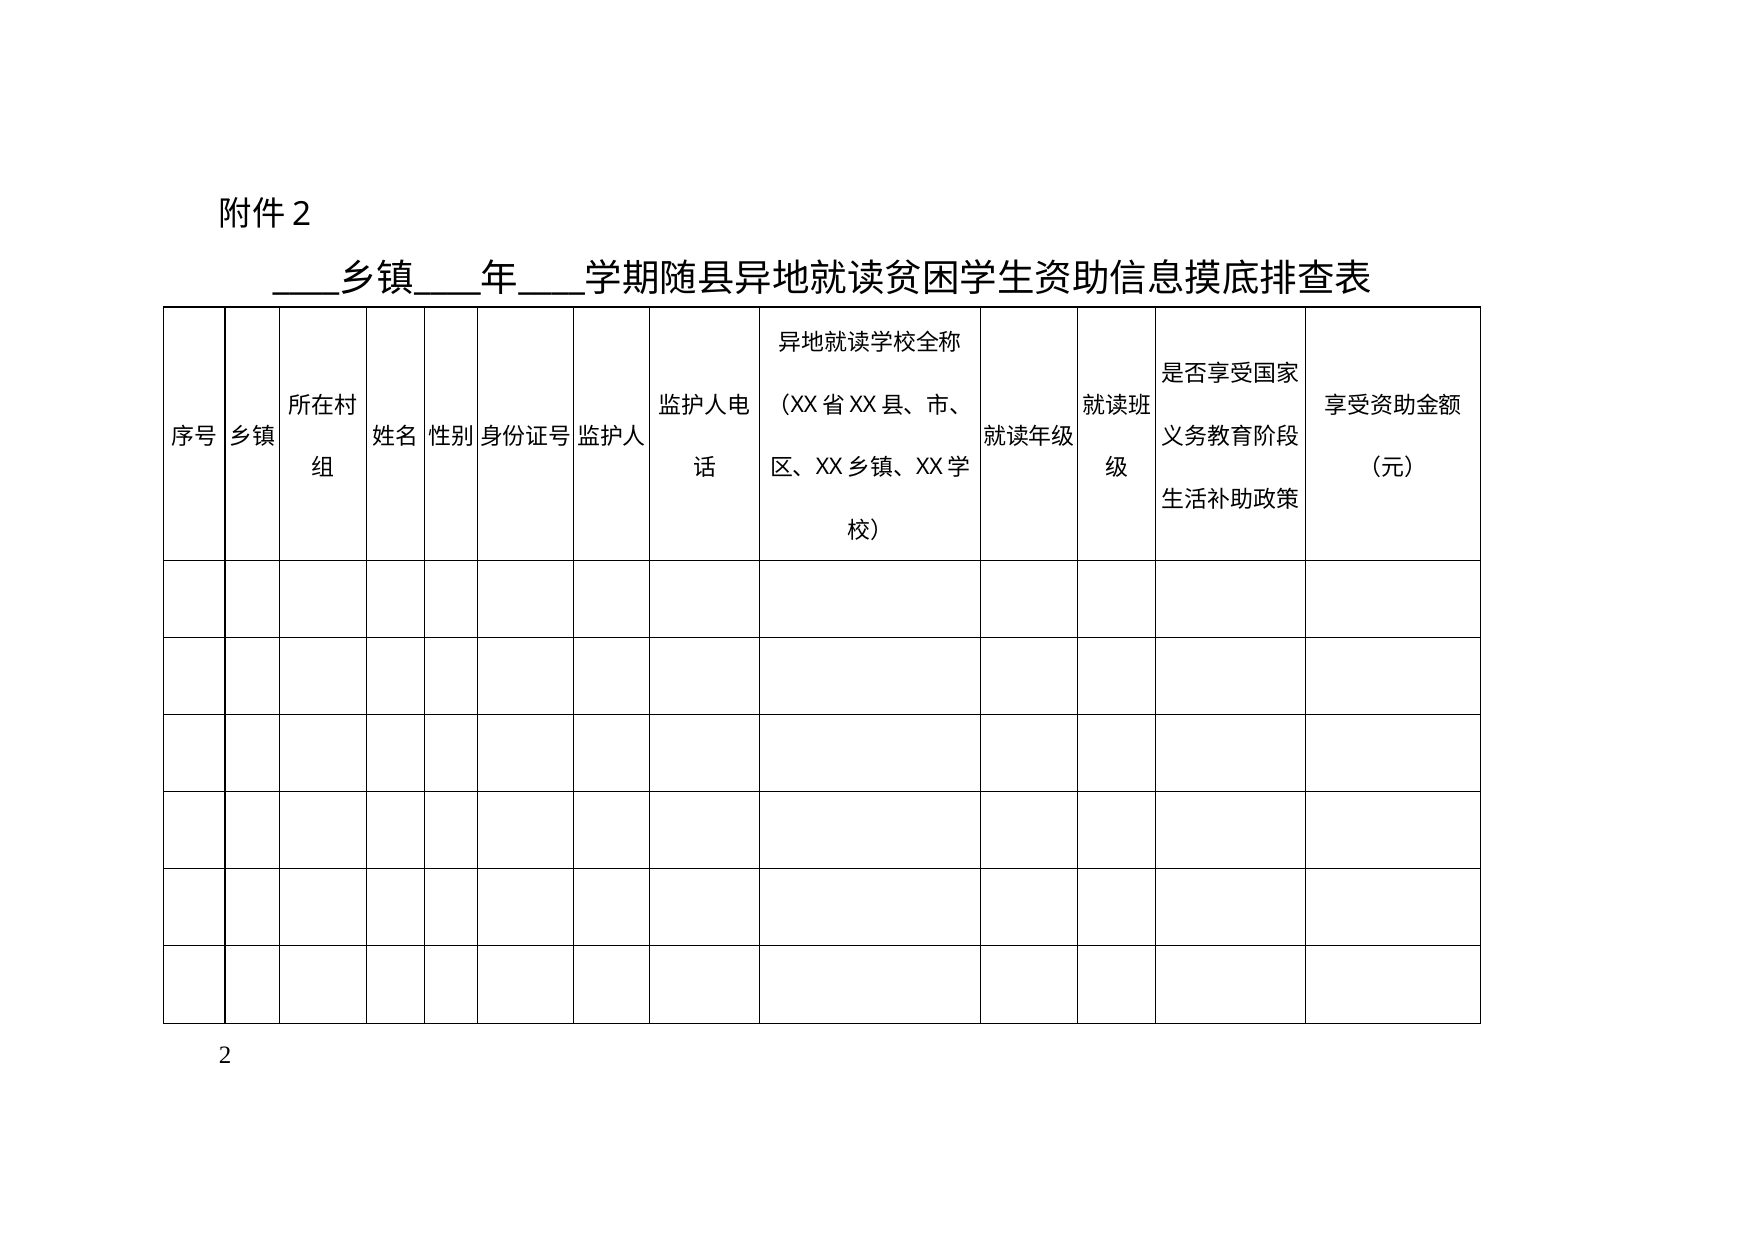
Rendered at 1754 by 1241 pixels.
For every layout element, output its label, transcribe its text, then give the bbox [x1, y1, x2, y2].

text 附件2 [218, 179, 1535, 242]
table_cell [478, 638, 573, 714]
table_cell [1078, 638, 1155, 714]
table_cell [164, 946, 224, 1022]
table_cell [650, 946, 759, 1022]
table_cell [226, 561, 279, 637]
table_cell [280, 561, 366, 637]
table_cell [1156, 869, 1305, 945]
table_cell [574, 946, 649, 1022]
table_cell 监护人电话 [650, 308, 759, 560]
table_cell [425, 946, 477, 1022]
table_cell 享受资助金额（元） [1306, 308, 1480, 560]
table_cell [367, 946, 424, 1022]
table_cell 性别 [425, 308, 477, 560]
table_cell [280, 715, 366, 791]
table_cell 姓名 [367, 308, 424, 560]
table_cell [981, 638, 1077, 714]
table_cell [280, 792, 366, 868]
table_cell [650, 561, 759, 637]
table_cell [1156, 561, 1305, 637]
table_cell [425, 638, 477, 714]
table_cell [1306, 869, 1480, 945]
table_cell [226, 792, 279, 868]
table_cell 所在村组 [280, 308, 366, 560]
table_cell [574, 715, 649, 791]
table_cell [1306, 715, 1480, 791]
table_cell [367, 715, 424, 791]
table_cell [760, 946, 980, 1022]
table_cell [1306, 638, 1480, 714]
table_cell [760, 715, 980, 791]
table_cell [1156, 715, 1305, 791]
table_cell [760, 638, 980, 714]
table_cell [367, 561, 424, 637]
table_cell 就读年级 [981, 308, 1077, 560]
table_cell [1156, 792, 1305, 868]
table_cell [164, 869, 224, 945]
table_cell [574, 638, 649, 714]
table_cell [425, 869, 477, 945]
table_cell [164, 715, 224, 791]
table_cell [280, 946, 366, 1022]
table_cell [226, 869, 279, 945]
table_cell 乡镇 [226, 308, 279, 560]
table_cell [981, 946, 1077, 1022]
table_cell [981, 715, 1077, 791]
table_cell [1078, 869, 1155, 945]
table_cell 身份证号 [478, 308, 573, 560]
table_cell [367, 792, 424, 868]
table_cell 监护人 [574, 308, 649, 560]
table_cell [1078, 946, 1155, 1022]
table_cell [760, 561, 980, 637]
table_cell [226, 638, 279, 714]
table_cell [1306, 792, 1480, 868]
table_cell [367, 638, 424, 714]
table_cell [280, 638, 366, 714]
table_cell [1078, 561, 1155, 637]
table_cell [478, 869, 573, 945]
table_cell [981, 869, 1077, 945]
table_cell [164, 638, 224, 714]
table_cell [164, 561, 224, 637]
table_cell [1078, 715, 1155, 791]
table_cell [650, 792, 759, 868]
table_cell [367, 869, 424, 945]
table_cell [425, 561, 477, 637]
table_cell [425, 715, 477, 791]
table_cell [1156, 638, 1305, 714]
table_cell [226, 946, 279, 1022]
table_cell [478, 561, 573, 637]
table_cell [478, 792, 573, 868]
table_cell [760, 869, 980, 945]
table_cell 序号 [164, 308, 224, 560]
table_cell 是否享受国家义务教育阶段生活补助政策 [1156, 308, 1305, 560]
table_cell [574, 792, 649, 868]
table_cell [425, 792, 477, 868]
table_cell [650, 638, 759, 714]
table_cell [280, 869, 366, 945]
table_cell [760, 792, 980, 868]
table_cell 异地就读学校全称（XX省XX县、市、区、XX乡镇、XX学校） [760, 308, 980, 560]
table_cell [574, 561, 649, 637]
table_cell [1306, 561, 1480, 637]
table_cell [1156, 946, 1305, 1022]
table_cell [981, 792, 1077, 868]
table_cell [1306, 946, 1480, 1022]
table_cell [478, 946, 573, 1022]
table_cell [226, 715, 279, 791]
table_cell [650, 869, 759, 945]
table_cell [650, 715, 759, 791]
table_cell [164, 792, 224, 868]
table_cell 就读班级 [1078, 308, 1155, 560]
table_cell [981, 561, 1077, 637]
table_cell [574, 869, 649, 945]
table_cell [478, 715, 573, 791]
table_header ____乡镇____年____学期随县异地就读贫困学生资助信息摸底排查表 [164, 242, 1481, 306]
table_cell [1078, 792, 1155, 868]
